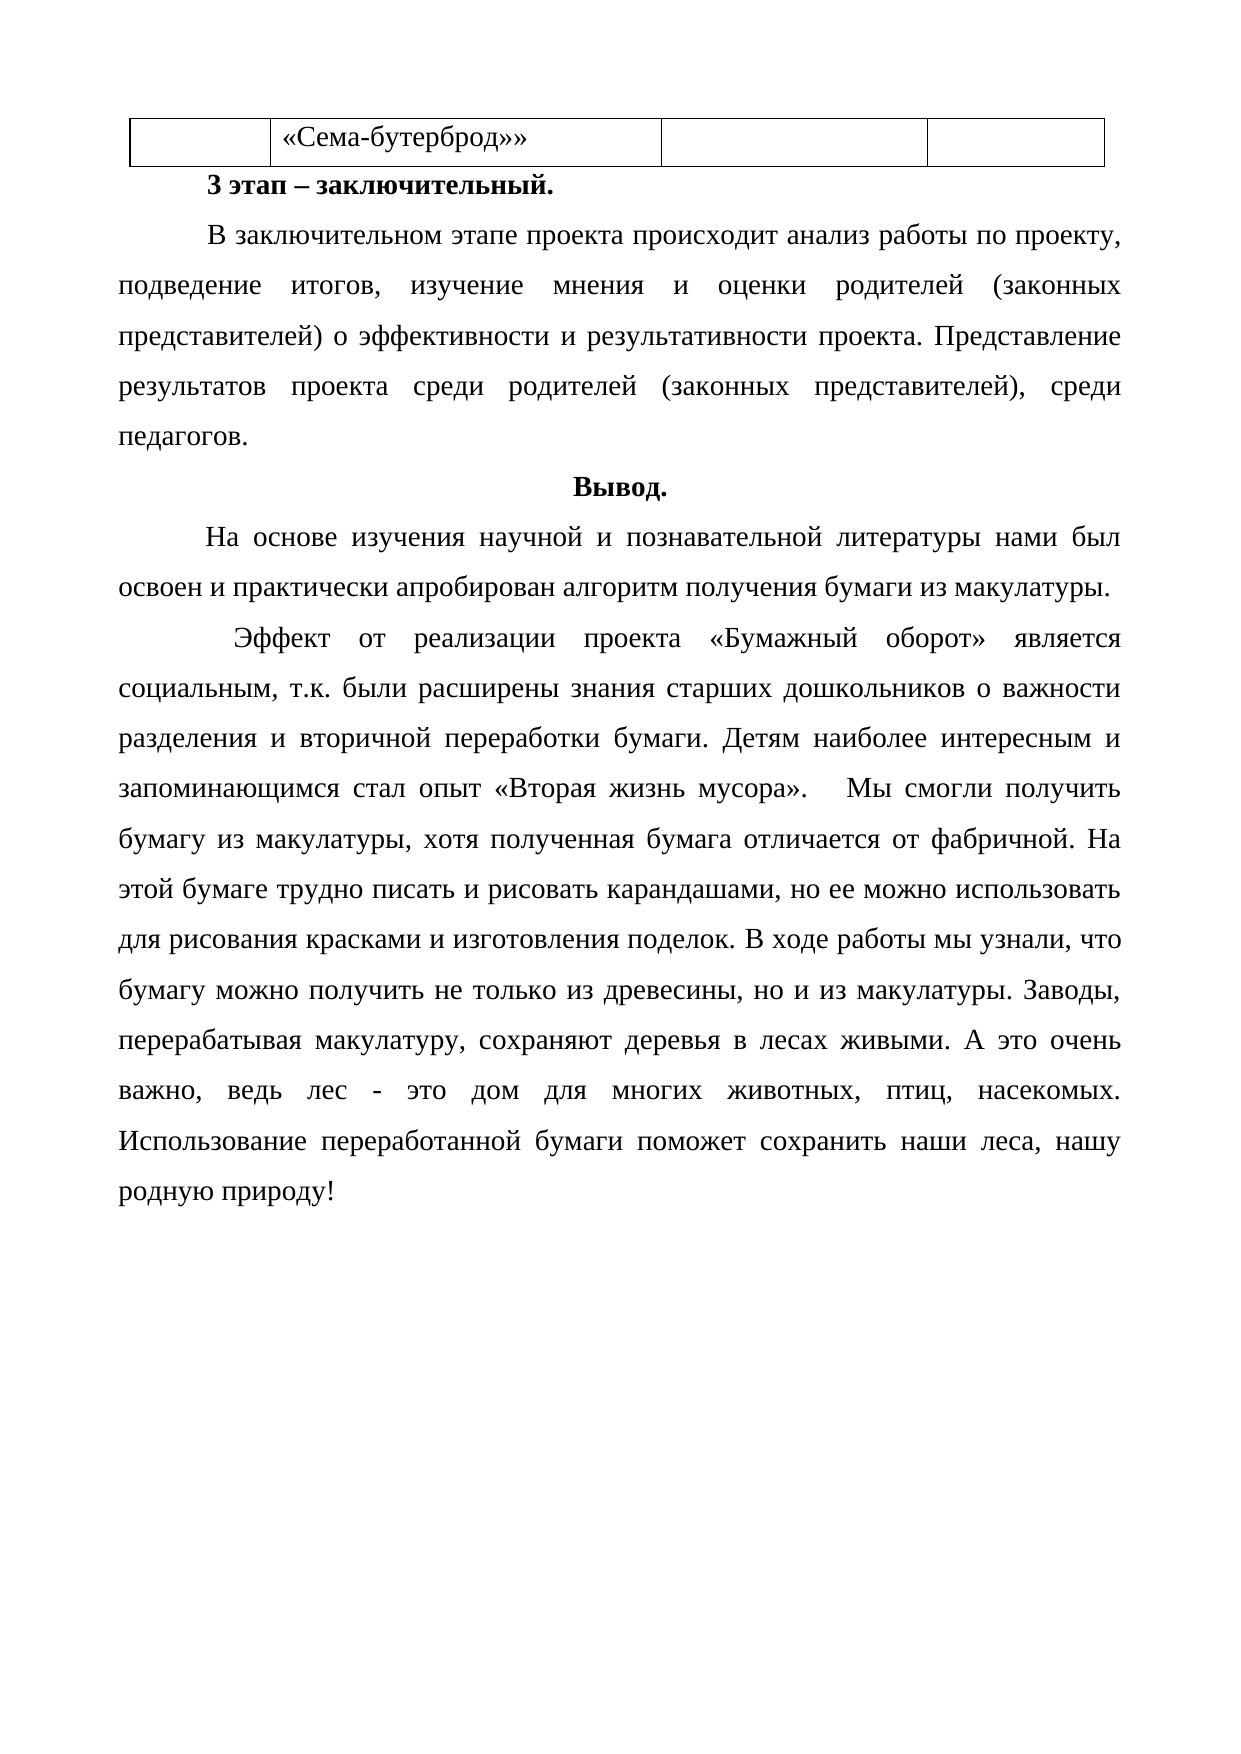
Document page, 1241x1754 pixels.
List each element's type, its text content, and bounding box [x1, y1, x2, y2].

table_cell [271, 119, 661, 166]
text 3 этап – заключительный. [118, 167, 1122, 200]
text На основе изучения научной и познавательной литературы нами был освоен и практически апробирован алгоритм получения бумаги из макулатуры. [118, 519, 1122, 603]
text Вывод. [118, 469, 1122, 502]
text В заключительном этапе проекта происходит анализ работы по проекту, подведение итогов, изучение мнения и оценки родителей (законных представителей) о эффективности и результативности проекта. Представление результатов проекта среди родителей (законных представителей), среди педагогов. [118, 217, 1122, 452]
text Эффект от реализации проекта «Бумажный оборот» является социальным, т.к. были расширены знания старших дошкольников о важности разделения и вторичной переработки бумаги. Детям наиболее интересным и запоминающимся стал опыт «Вторая жизнь мусора». Мы смогли получить бумагу из макулатуры, хотя полученная бумага отличается от фабричной. На этой бумаге трудно писать и рисовать карандашами, но ее можно использовать для рисования красками и изготовления поделок. В ходе работы мы узнали, что бумагу можно получить не только из древесины, но и из макулатуры. Заводы, перерабатывая макулатуру, сохраняют деревья в лесах живыми. А это очень важно, ведь лес - это дом для многих животных, птиц, насекомых. Использование переработанной бумаги поможет сохранить наши леса, нашу родную природу! [118, 620, 1122, 1207]
